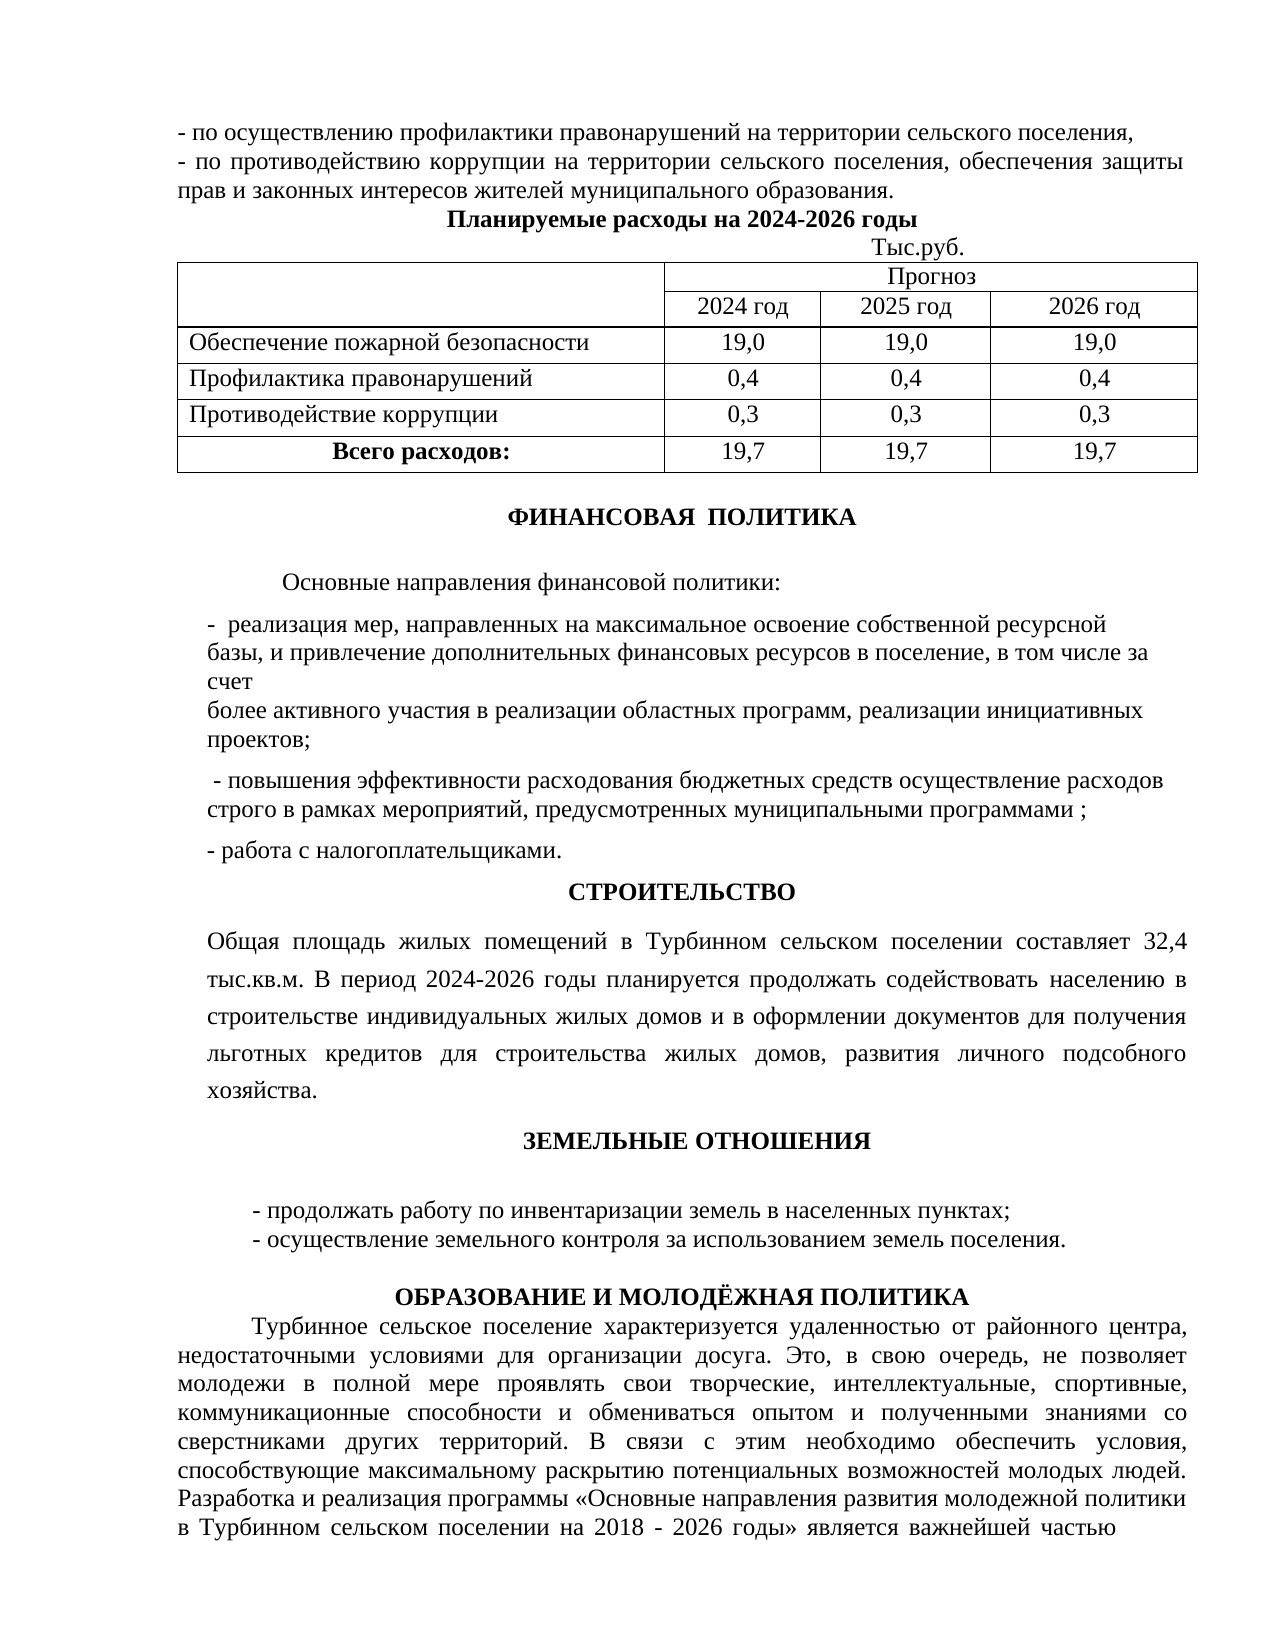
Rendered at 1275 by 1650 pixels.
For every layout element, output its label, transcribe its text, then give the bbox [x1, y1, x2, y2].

text более активного участия в реализации областных программ, реализации инициативных проектов; [207, 695, 1210, 752]
text Планируемые расходы на 2024-2026 годы [447, 204, 1210, 233]
text Общая площадь жилых помещений в Турбинном сельском поселении составляет 32,4 тыс.кв.м. В период 2024-2026 годы планируется продолжать содействовать населению в строительстве индивидуальных жилых домов и в оформлении документов для получения льготных кредитов для строительства жилых домов, развития личного подсобного хозяйства. [207, 926, 1187, 1104]
list по противодействию коррупции на территории сельского поселения, обеспечения защиты прав и законных интересов жителей муниципального образования. [177, 146, 1186, 204]
text ЗЕМЕЛЬНЫЕ ОТНОШЕНИЯ [205, 1126, 1189, 1155]
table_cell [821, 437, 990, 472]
list работа с налогоплательщиками. [207, 835, 1210, 864]
text Турбинное сельское поселение характеризуется удаленностью от районного центра, недостаточными условиями для организации досуга. Это, в свою очередь, не позволяет молодежи в полной мере проявлять свои творческие, интеллектуальные, спортивные, коммуникационные способности и обмениваться опытом и полученными знаниями со сверстниками других территорий. В связи с этим необходимо обеспечить условия, способствующие максимальному раскрытию потенциальных возможностей молодых людей. Разработка и реализация программы «Основные направления развития молодежной политики в Турбинном сельском поселении на 2018 - 2026 годы» является важнейшей частью [177, 1311, 1187, 1541]
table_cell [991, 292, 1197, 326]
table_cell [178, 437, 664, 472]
list осуществление земельного контроля за использованием земель поселения. [252, 1224, 1210, 1253]
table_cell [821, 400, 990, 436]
list продолжать работу по инвентаризации земель в населенных пунктах; [252, 1196, 1210, 1224]
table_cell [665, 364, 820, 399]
text СТРОИТЕЛЬСТВО [175, 877, 1189, 906]
text Основные направления финансовой политики: [282, 567, 1210, 596]
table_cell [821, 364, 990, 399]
list повышения эффективности расходования бюджетных средств осуществление расходов строго в рамках мероприятий, предусмотренных муниципальными программами ; [207, 765, 1164, 822]
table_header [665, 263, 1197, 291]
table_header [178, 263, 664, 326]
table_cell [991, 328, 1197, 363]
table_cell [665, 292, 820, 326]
list по осуществлению профилактики правонарушений на территории сельского поселения, [177, 117, 1210, 146]
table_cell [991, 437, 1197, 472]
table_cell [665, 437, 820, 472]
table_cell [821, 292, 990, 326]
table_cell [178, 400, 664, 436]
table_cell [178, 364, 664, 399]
text Тыс.руб. [871, 233, 1210, 261]
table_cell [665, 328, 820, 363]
text ФИНАНСОВАЯ ПОЛИТИКА [175, 502, 1189, 531]
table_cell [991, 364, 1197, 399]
text ОБРАЗОВАНИЕ И МОЛОДЁЖНАЯ ПОЛИТИКА [175, 1282, 1189, 1311]
list реализация мер, направленных на максимальное освоение собственной ресурсной базы, и привлечение дополнительных финансовых ресурсов в поселение, в том числе за счет [207, 609, 1169, 695]
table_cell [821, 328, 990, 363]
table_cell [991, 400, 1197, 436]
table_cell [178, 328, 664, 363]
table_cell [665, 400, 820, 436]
